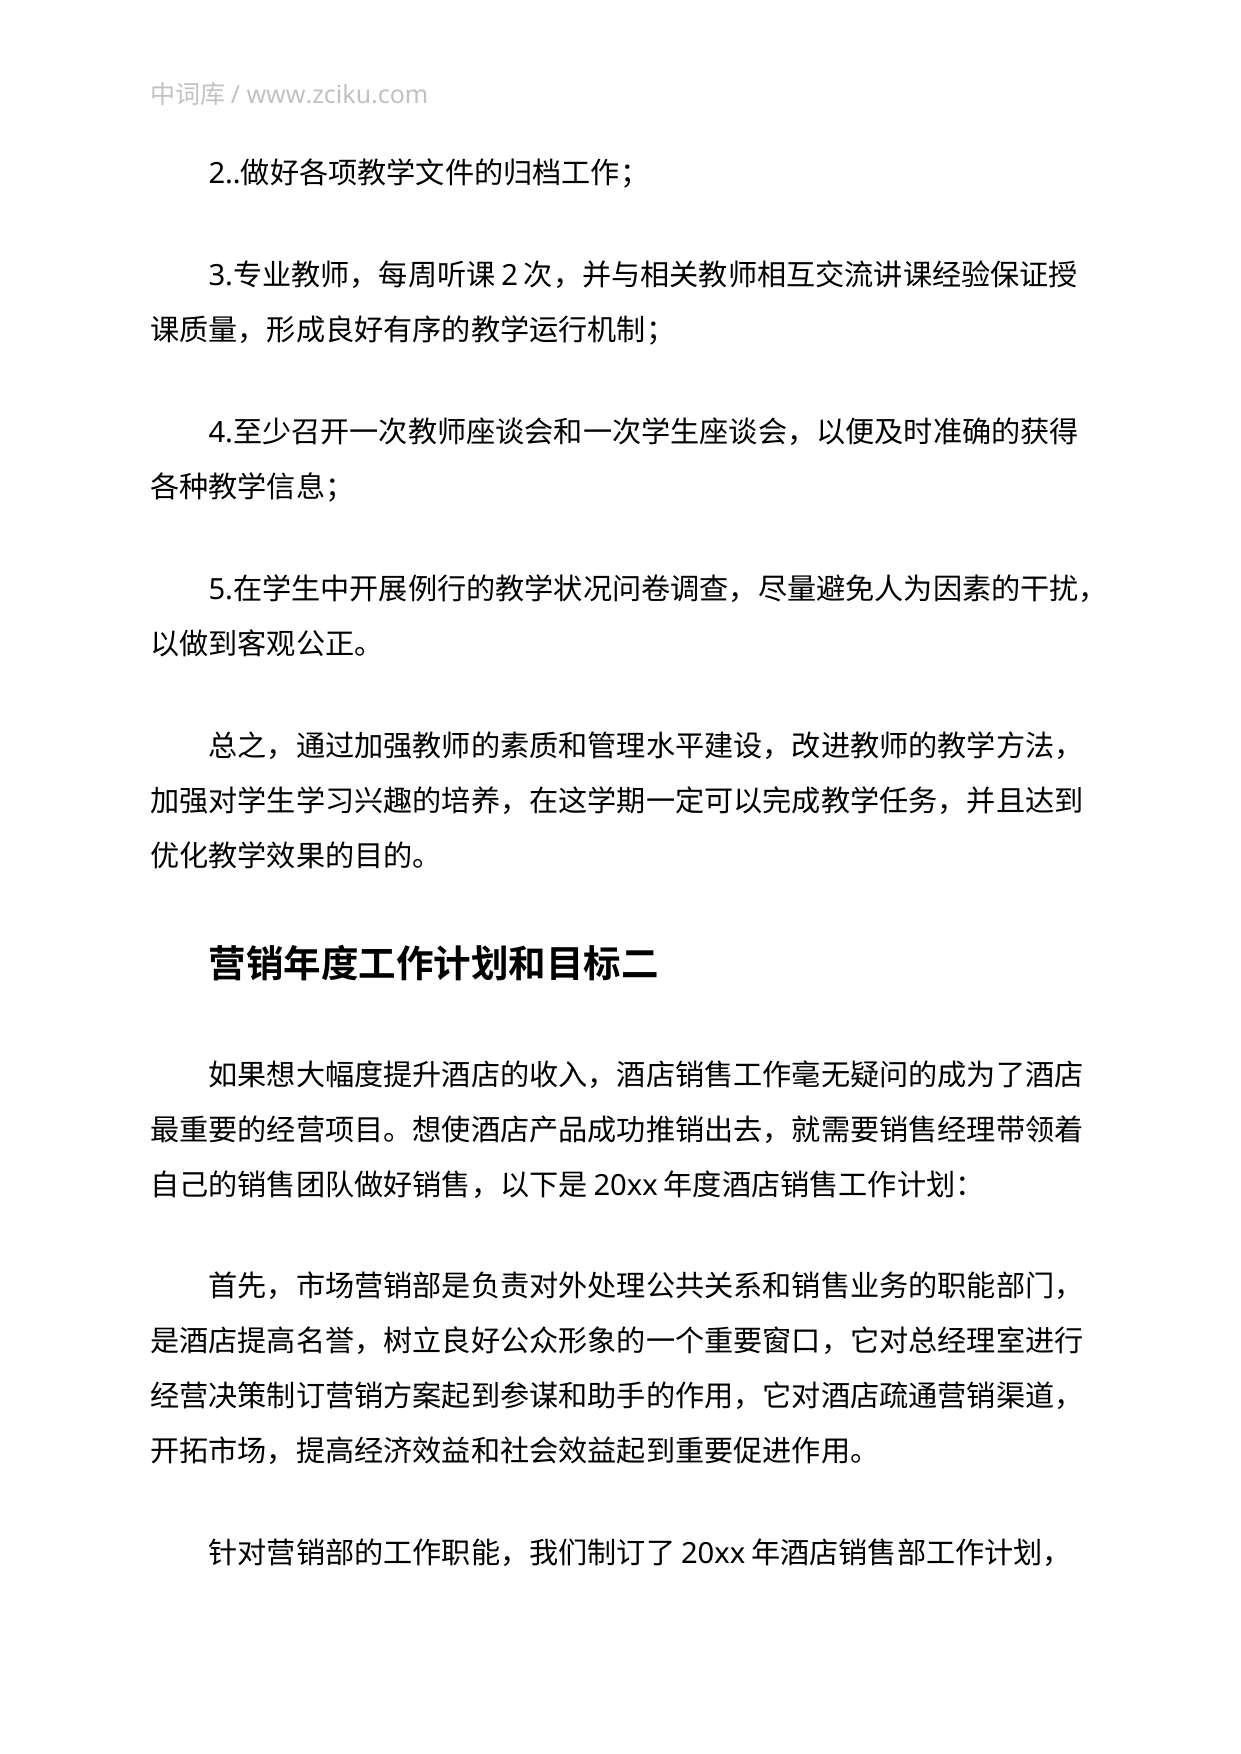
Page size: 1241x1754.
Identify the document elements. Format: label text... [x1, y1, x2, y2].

text 如果想大幅度提升酒店的收入，酒店销售工作毫无疑问的成为了酒店最重要的经营项目。想使酒店产品成功推销出去，就需要销售经理带领着自己的销售团队做好销售，以下是20xx年度酒店销售工作计划： [150, 1051, 1090, 1203]
text 4.至少召开一次教师座谈会和一次学生座谈会，以便及时准确的获得各种教学信息； [150, 409, 1090, 506]
text 营销年度工作计划和目标二 [150, 934, 1090, 988]
text 首先，市场营销部是负责对外处理公共关系和销售业务的职能部门，是酒店提高名誉，树立良好公众形象的一个重要窗口，它对总经理室进行经营决策制订营销方案起到参谋和助手的作用，它对酒店疏通营销渠道，开拓市场，提高经济效益和社会效益起到重要促进作用。 [150, 1263, 1090, 1470]
text 2..做好各项教学文件的归档工作； [150, 150, 1090, 192]
text 5.在学生中开展例行的教学状况问卷调查，尽量避免人为因素的干扰，以做到客观公正。 [150, 566, 1090, 663]
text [150, 1529, 1090, 1572]
text 3.专业教师，每周听课2次，并与相关教师相互交流讲课经验保证授课质量，形成良好有序的教学运行机制； [150, 252, 1090, 349]
text 总之，通过加强教师的素质和管理水平建设，改进教师的教学方法，加强对学生学习兴趣的培养，在这学期一定可以完成教学任务，并且达到优化教学效果的目的。 [150, 722, 1090, 874]
